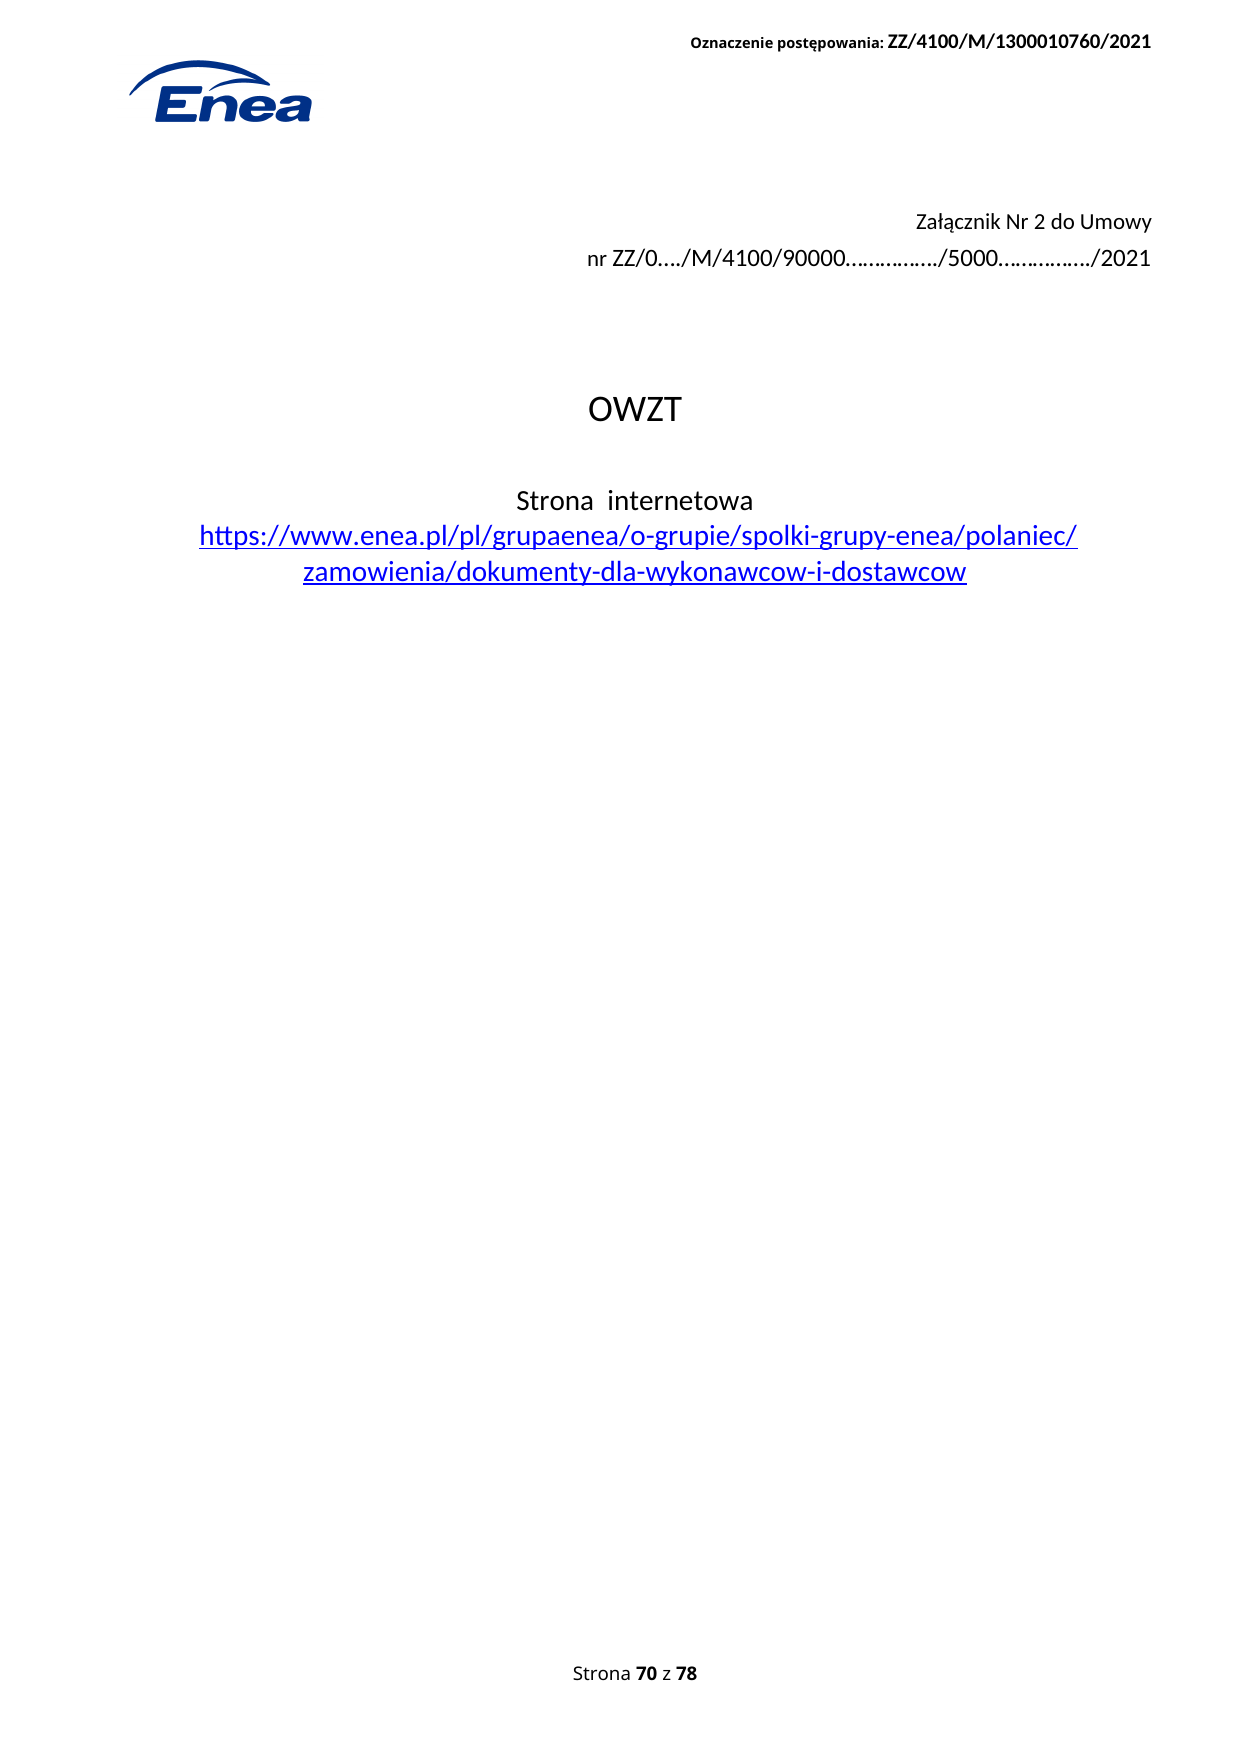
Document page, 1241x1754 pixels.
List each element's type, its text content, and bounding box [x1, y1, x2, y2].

text https://www.enea.pl/pl/grupaenea/o-grupie/spolki-grupy-enea/polaniec/zamowienia/dokumenty-dla-wykonawcow-i-dostawcow [118, 517, 1152, 588]
text nr ZZ/0…./M/4100/90000……………./5000……………./2021 [118, 242, 1152, 273]
text Strona internetowa [118, 482, 1152, 517]
text Załącznik Nr 2 do Umowy [118, 207, 1152, 235]
text OWZT [118, 385, 1152, 431]
picture [117, 50, 324, 124]
